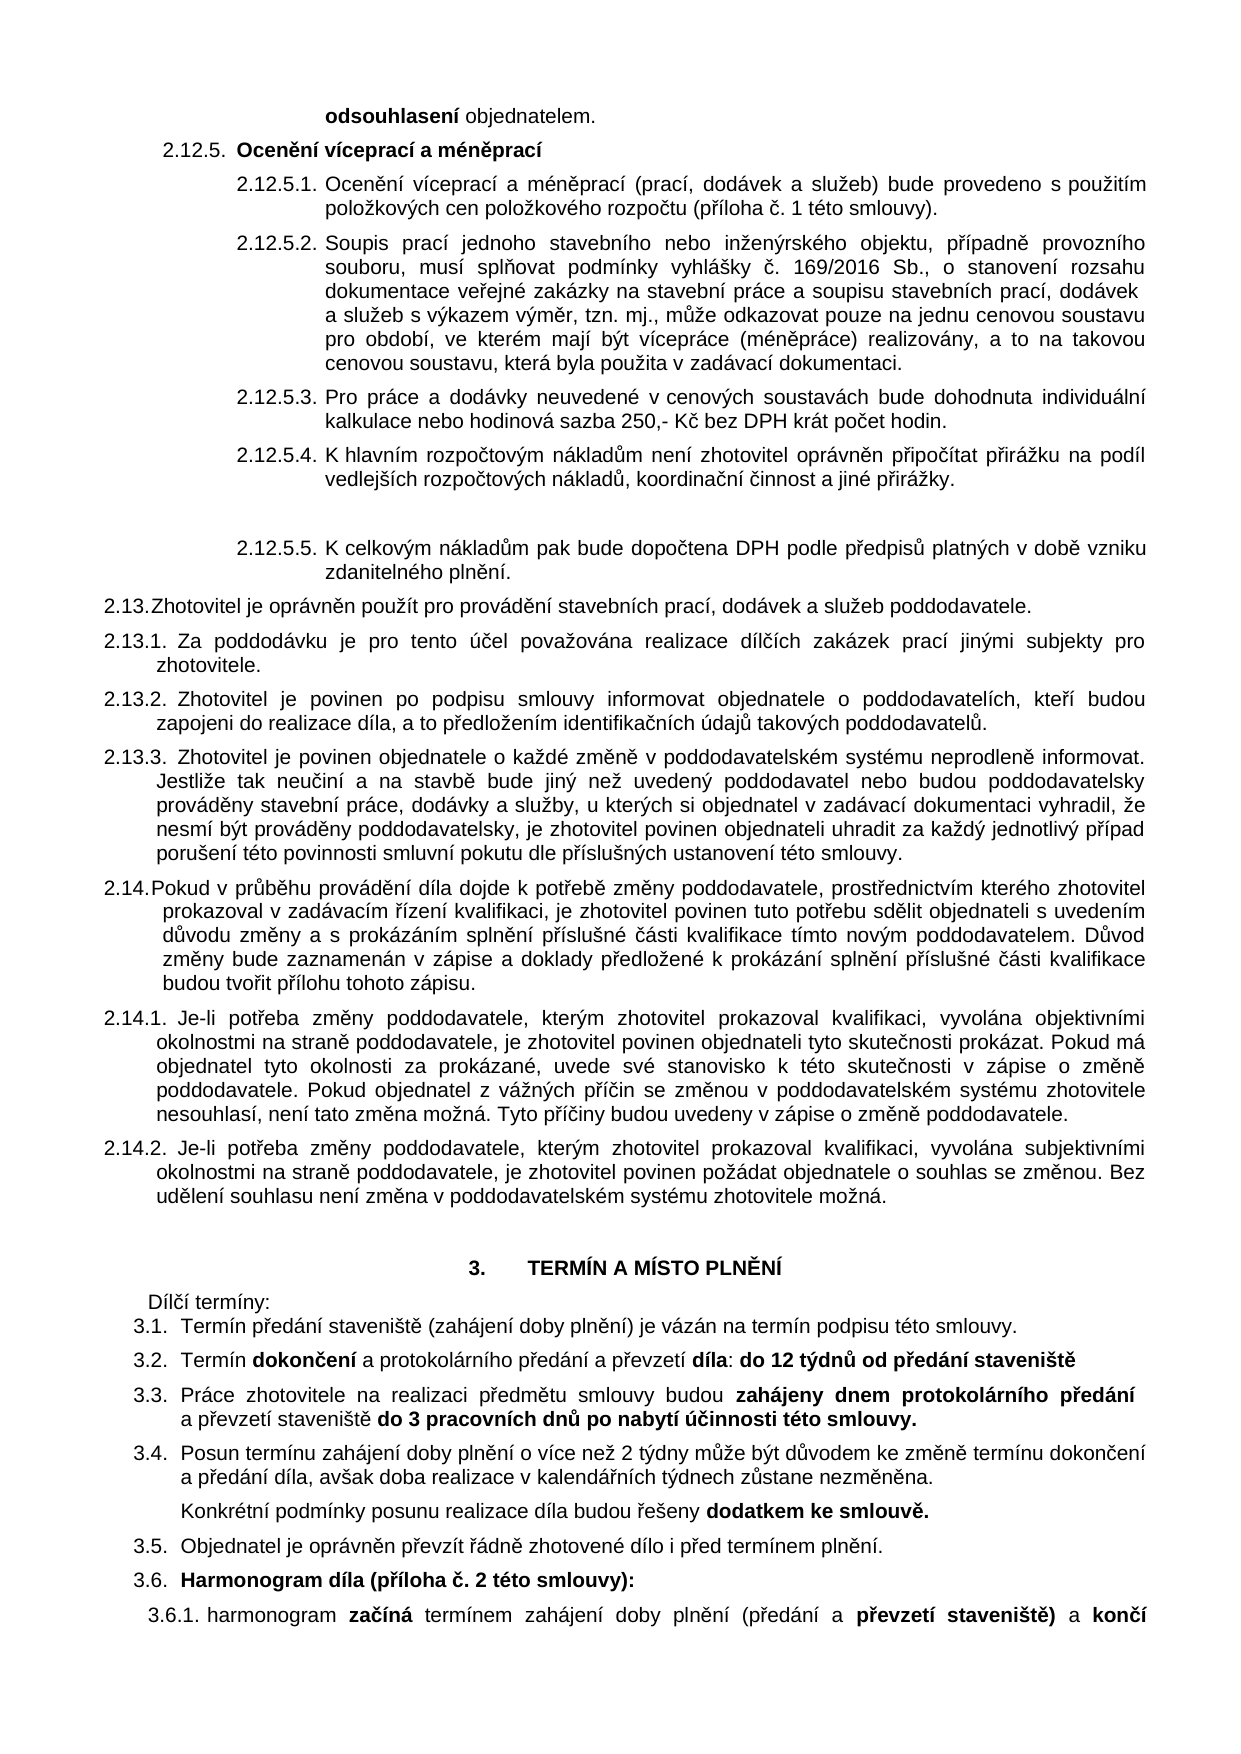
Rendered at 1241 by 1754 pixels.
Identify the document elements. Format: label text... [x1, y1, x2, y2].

list Zhotovitel je povinen po podpisu smlouvy informovat objednatele o poddodavatelích, kteří budou zapojeni do realizace díla, a to předložením identifikačních údajů takových poddodavatelů. [103, 687, 1147, 735]
list Práce zhotovitele na realizaci předmětu smlouvy budou zahájeny dnem protokolárního předání a převzetí staveniště do 3 pracovních dnů po nabytí účinnosti této smlouvy. [133, 1383, 1147, 1431]
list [236, 103, 1147, 127]
text Konkrétní podmínky posunu realizace díla budou řešeny dodatkem ke smlouvě. [180, 1499, 1147, 1523]
list Je-li potřeba změny poddodavatele, kterým zhotovitel prokazoval kvalifikaci, vyvolána objektivními okolnostmi na straně poddodavatele, je zhotovitel povinen objednateli tyto skutečnosti prokázat. Pokud má objednatel tyto okolnosti za prokázané, uvede své stanovisko k této skutečnosti v zápise o změně poddodavatele. Pokud objednatel z vážných příčin se změnou v poddodavatelském systému zhotovitele nesouhlasí, není tato změna možná. Tyto příčiny budou uvedeny v zápise o změně poddodavatele. [103, 1006, 1147, 1125]
list Zhotovitel je povinen objednatele o každé změně v poddodavatelském systému neprodleně informovat. Jestliže tak neučiní a na stavbě bude jiný než uvedený poddodavatel nebo budou poddodavatelsky prováděny stavební práce, dodávky a služby, u kterých si objednatel v zadávací dokumentaci vyhradil, že nesmí být prováděny poddodavatelsky, je zhotovitel povinen objednateli uhradit za každý jednotlivý případ porušení této povinnosti smluvní pokutu dle příslušných ustanovení této smlouvy. [103, 745, 1147, 865]
list Zhotovitel je oprávněn použít pro provádění stavebních prací, dodávek a služeb poddodavatele. [103, 594, 1147, 618]
list Posun termínu zahájení doby plnění o více než 2 týdny může být důvodem ke změně termínu dokončení a předání díla, avšak doba realizace v kalendářních týdnech zůstane nezměněna. [133, 1441, 1147, 1489]
list Termín předání staveniště (zahájení doby plnění) je vázán na termín podpisu této smlouvy. [133, 1314, 1147, 1338]
text Dílčí termíny: [103, 1290, 1147, 1314]
list Pokud v průběhu provádění díla dojde k potřebě změny poddodavatele, prostřednictvím kterého zhotovitel prokazoval v zadávacím řízení kvalifikaci, je zhotovitel povinen tuto potřebu sdělit objednateli s uvedením důvodu změny a s prokázáním splnění příslušné části kvalifikace tímto novým poddodavatelem. Důvod změny bude zaznamenán v zápise a doklady předložené k prokázání splnění příslušné části kvalifikace budou tvořit přílohu tohoto zápisu. [103, 875, 1147, 995]
list Ocenění víceprací a méněprací (prací, dodávek a služeb) bude provedeno s použitím položkových cen položkového rozpočtu (příloha č. 1 této smlouvy). [236, 172, 1147, 220]
list Harmonogram díla (příloha č. 2 této smlouvy): [133, 1568, 1147, 1592]
list Objednatel je oprávněn převzít řádně zhotovené dílo i před termínem plnění. [133, 1534, 1147, 1558]
list TERMÍN A MÍSTO PLNĚNÍ [103, 1256, 1147, 1279]
list Je-li potřeba změny poddodavatele, kterým zhotovitel prokazoval kvalifikaci, vyvolána subjektivními okolnostmi na straně poddodavatele, je zhotovitel povinen požádat objednatele o souhlas se změnou. Bez udělení souhlasu není změna v poddodavatelském systému zhotovitele možná. [103, 1136, 1147, 1208]
list K hlavním rozpočtovým nákladům není zhotovitel oprávněn připočítat přirážku na podíl vedlejších rozpočtových nákladů, koordinační činnost a jiné přirážky. [236, 443, 1147, 491]
list Za poddodávku je pro tento účel považována realizace dílčích zakázek prací jinými subjekty pro zhotovitele. [103, 628, 1147, 676]
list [148, 1602, 1147, 1626]
list Ocenění víceprací a méněprací [162, 138, 1147, 162]
list Termín dokončení a protokolárního předání a převzetí díla: do 12 týdnů od předání staveniště [133, 1348, 1147, 1372]
list K celkovým nákladům pak bude dopočtena DPH podle předpisů platných v době vzniku zdanitelného plnění. [236, 536, 1147, 584]
list Pro práce a dodávky neuvedené v cenových soustavách bude dohodnuta individuální kalkulace nebo hodinová sazba 250,- Kč bez DPH krát počet hodin. [236, 385, 1147, 433]
list Soupis prací jednoho stavebního nebo inženýrského objektu, případně provozního souboru, musí splňovat podmínky vyhlášky č. 169/2016 Sb., o stanovení rozsahu dokumentace veřejné zakázky na stavební práce a soupisu stavebních prací, dodávek a služeb s výkazem výměr, tzn. mj., může odkazovat pouze na jednu cenovou soustavu pro období, ve kterém mají být vícepráce (méněpráce) realizovány, a to na takovou cenovou soustavu, která byla použita v zadávací dokumentaci. [236, 231, 1147, 374]
